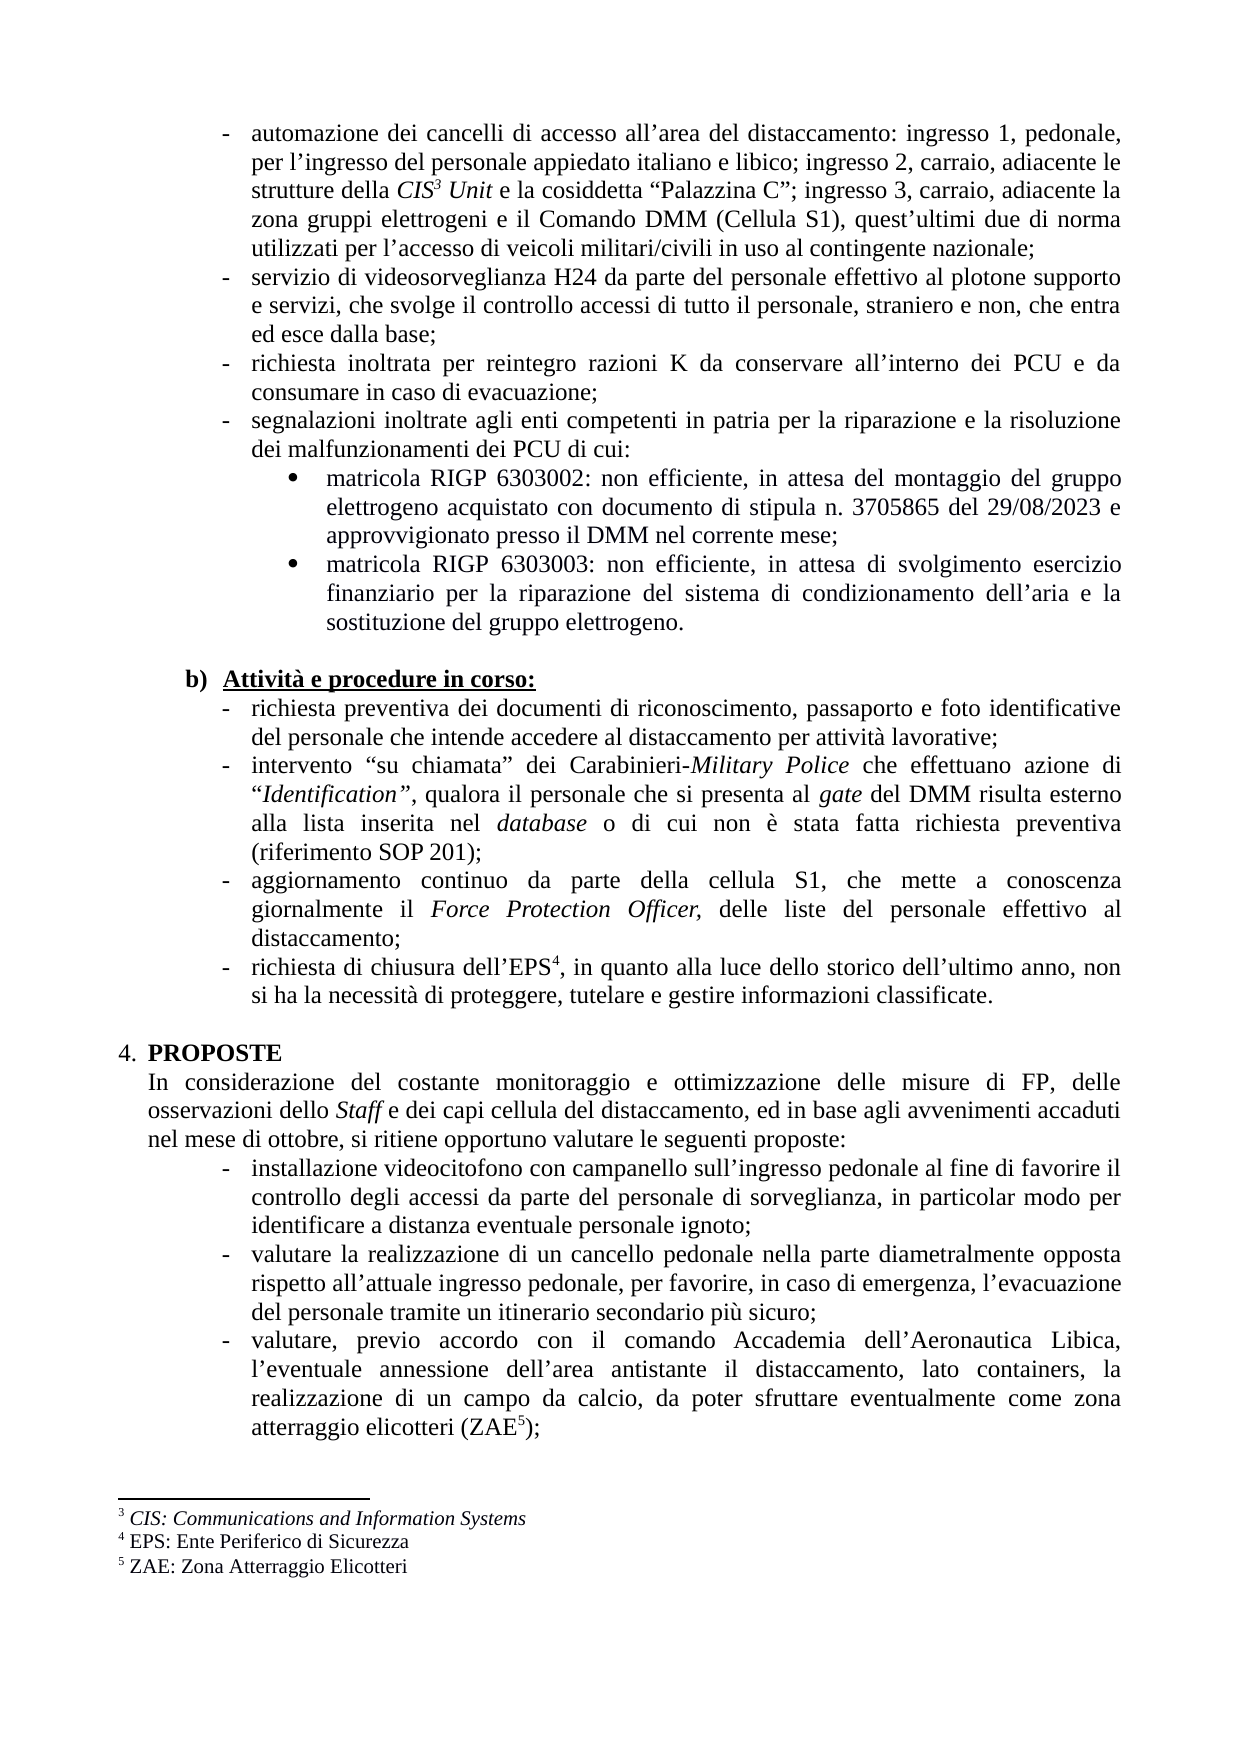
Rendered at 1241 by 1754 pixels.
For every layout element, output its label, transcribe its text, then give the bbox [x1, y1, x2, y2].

list segnalazioni inoltrate agli enti competenti in patria per la riparazione e la risoluzione dei malfunzionamenti dei PCU di cui: [222, 406, 1122, 463]
list aggiornamento continuo da parte della cellula S1, che mette a conoscenza giornalmente il Force Protection Officer, delle liste del personale effettivo al distaccamento; [222, 866, 1122, 952]
list automazione dei cancelli di accesso all’area del distaccamento: ingresso 1, pedonale, per l’ingresso del personale appiedato italiano e libico; ingresso 2, carraio, adiacente le strutture della CIS Unit e la cosiddetta “Palazzina C”; ingresso 3, carraio, adiacente la zona gruppi elettrogeni e il Comando DMM (Cellula S1), quest’ultimi due di norma utilizzati per l’accesso di veicoli militari/civili in uso al contingente nazionale; [222, 118, 1122, 262]
list servizio di videosorveglianza H24 da parte del personale effettivo al plotone supporto e servizi, che svolge il controllo accessi di tutto il personale, straniero e non, che entra ed esce dalla base; [222, 262, 1122, 348]
list PROPOSTE [118, 1038, 1122, 1067]
list matricola RIGP 6303003: non efficiente, in attesa di svolgimento esercizio finanziario per la riparazione del sistema di condizionamento dell’aria e la sostituzione del gruppo elettrogeno. [288, 549, 1122, 636]
list richiesta preventiva dei documenti di riconoscimento, passaporto e foto identificative del personale che intende accedere al distaccamento per attività lavorative; [222, 693, 1122, 751]
list richiesta inoltrata per reintegro razioni K da conservare all’interno dei PCU e da consumare in caso di evacuazione; [222, 348, 1122, 406]
list installazione videocitofono con campanello sull’ingresso pedonale al fine di favorire il controllo degli accessi da parte del personale di sorveglianza, in particolar modo per identificare a distanza eventuale personale ignoto; [222, 1153, 1122, 1239]
list matricola RIGP 6303002: non efficiente, in attesa del montaggio del gruppo elettrogeno acquistato con documento di stipula n. 3705865 del 29/08/2023 e approvvigionato presso il DMM nel corrente mese; [288, 463, 1122, 549]
list valutare la realizzazione di un cancello pedonale nella parte diametralmente opposta rispetto all’attuale ingresso pedonale, per favorire, in caso di emergenza, l’evacuazione del personale tramite un itinerario secondario più sicuro; [222, 1239, 1122, 1326]
list valutare, previo accordo con il comando Accademia dell’Aeronautica Libica, l’eventuale annessione dell’area antistante il distaccamento, lato containers, la realizzazione di un campo da calcio, da poter sfruttare eventualmente come zona atterraggio elicotteri (ZAE); [222, 1326, 1122, 1441]
list Attività e procedure in corso: [185, 664, 1122, 693]
list intervento “su chiamata” dei Carabinieri-Military Police che effettuano azione di “Identification”, qualora il personale che si presenta al gate del DMM risulta esterno alla lista inserita nel database o di cui non è stata fatta richiesta preventiva (riferimento SOP 201); [222, 751, 1122, 866]
list In considerazione del costante monitoraggio e ottimizzazione delle misure di FP, delle osservazioni dello Staff e dei capi cellula del distaccamento, ed in base agli avvenimenti accaduti nel mese di ottobre, si ritiene opportuno valutare le seguenti proposte: [148, 1067, 1122, 1153]
list richiesta di chiusura dell’EPS, in quanto alla luce dello storico dell’ultimo anno, non si ha la necessità di proteggere, tutelare e gestire informazioni classificate. [222, 952, 1122, 1009]
